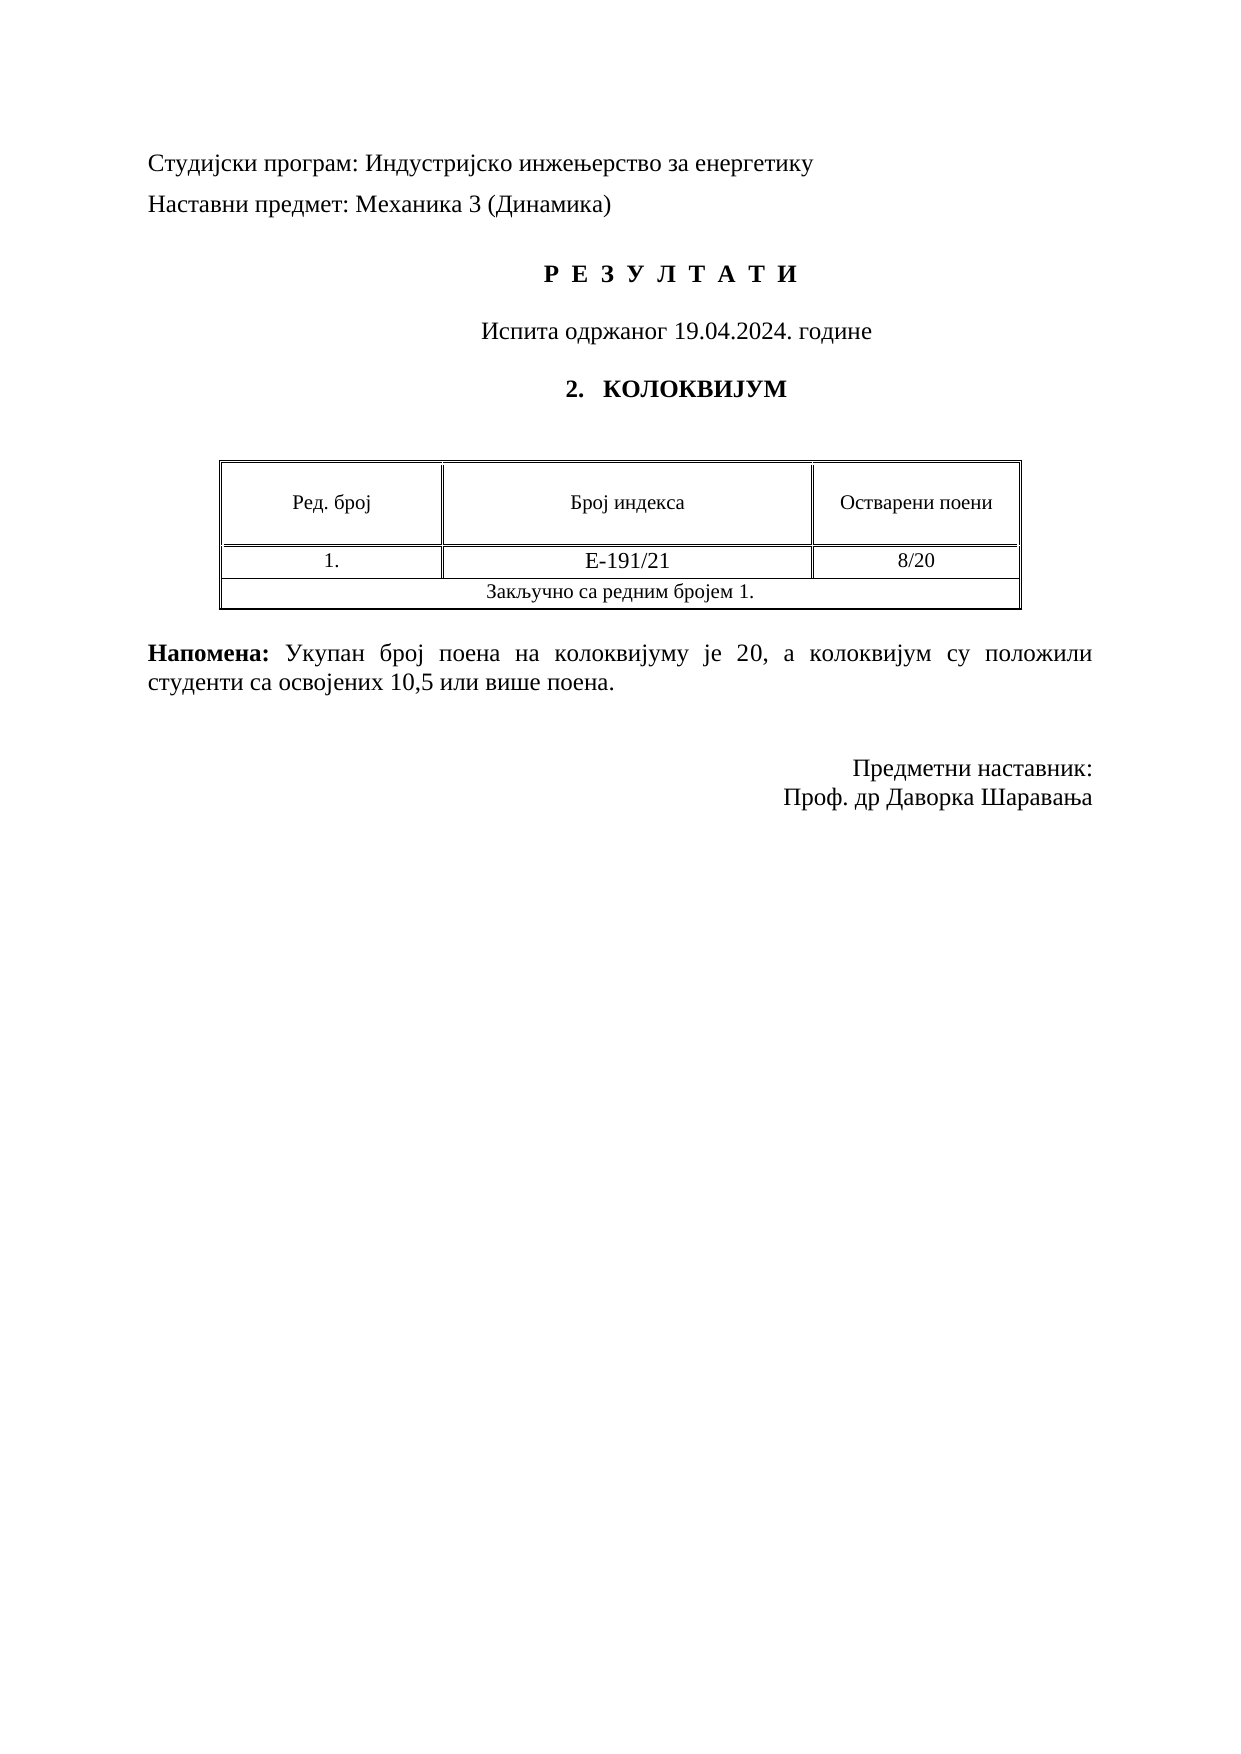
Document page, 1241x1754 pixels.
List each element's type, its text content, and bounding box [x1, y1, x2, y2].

table_header Остварени поени [812, 463, 1019, 544]
text Предметни наставник: [148, 753, 1093, 782]
table_cell 8/20 [812, 544, 1020, 577]
text Наставни предмет: Механика 3 (Динамика) [148, 189, 1093, 218]
table_header Број индекса [443, 463, 812, 544]
table_cell Е-191/21 [444, 547, 811, 577]
list КОЛОКВИЈУМ [260, 374, 1093, 403]
table_header Ред. број [220, 461, 443, 544]
text Проф. др Даворка Шаравања [148, 782, 1093, 811]
table_cell Закључно са редним бројем 1. [222, 579, 1019, 608]
text Р Е З У Л Т А Т И [148, 259, 1093, 288]
table_cell 1. [220, 544, 443, 577]
list Испита одржаног 19.04.2024. године [260, 316, 1093, 345]
text Студијски програм: Индустријско инжењерство за енергетику [148, 148, 1093, 176]
text Напомена: Укупан број поена на колоквијуму је 20, а колоквијум су положили студенти са освојених 10,5 или више поена. [148, 638, 1093, 696]
